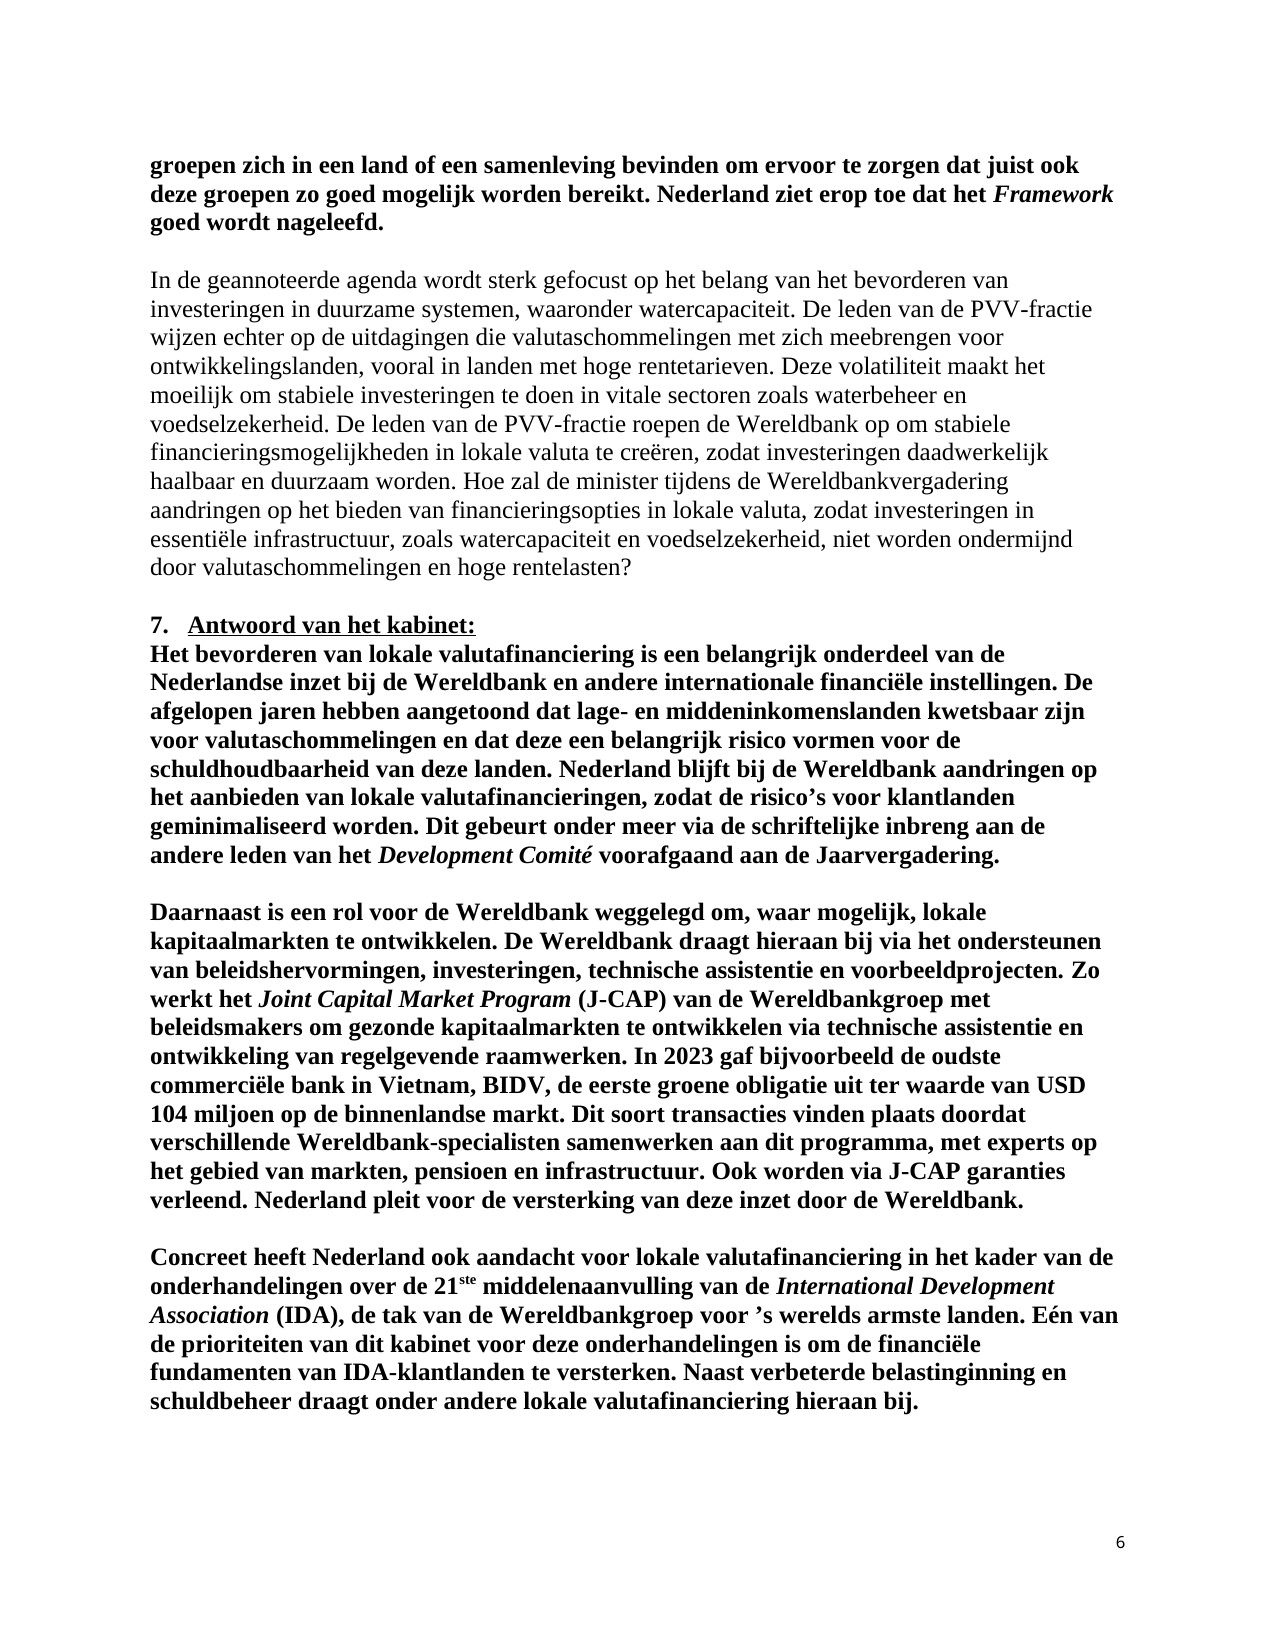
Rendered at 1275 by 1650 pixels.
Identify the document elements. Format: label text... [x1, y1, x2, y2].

list Antwoord van het kabinet: [150, 610, 1125, 639]
text Daarnaast is een rol voor de Wereldbank weggelegd om, waar mogelijk, lokale kapitaalmarkten te ontwikkelen. De Wereldbank draagt hieraan bij via het ondersteunen van beleidshervormingen, investeringen, technische assistentie en voorbeeldprojecten. Zo werkt het Joint Capital Market Program (J-CAP) van de Wereldbankgroep met beleidsmakers om gezonde kapitaalmarkten te ontwikkelen via technische assistentie en ontwikkeling van regelgevende raamwerken. In 2023 gaf bijvoorbeeld de oudste commerciële bank in Vietnam, BIDV, de eerste groene obligatie uit ter waarde van USD 104 miljoen op de binnenlandse markt. Dit soort transacties vinden plaats doordat verschillende Wereldbank-specialisten samenwerken aan dit programma, met experts op het gebied van markten, pensioen en infrastructuur. Ook worden via J-CAP garanties verleend. Nederland pleit voor de versterking van deze inzet door de Wereldbank. [150, 897, 1125, 1214]
text Concreet heeft Nederland ook aandacht voor lokale valutafinanciering in het kader van de onderhandelingen over de 21ste middelenaanvulling van de International Development Association (IDA), de tak van de Wereldbankgroep voor ’s werelds armste landen. Eén van de prioriteiten van dit kabinet voor deze onderhandelingen is om de financiële fundamenten van IDA-klantlanden te versterken. Naast verbeterde belastinginning en schuldbeheer draagt onder andere lokale valutafinanciering hieraan bij. [150, 1242, 1125, 1415]
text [150, 150, 1125, 236]
text In de geannoteerde agenda wordt sterk gefocust op het belang van het bevorderen van investeringen in duurzame systemen, waaronder watercapaciteit. De leden van de PVV-fractie wijzen echter op de uitdagingen die valutaschommelingen met zich meebrengen voor ontwikkelingslanden, vooral in landen met hoge rentetarieven. Deze volatiliteit maakt het moeilijk om stabiele investeringen te doen in vitale sectoren zoals waterbeheer en voedselzekerheid. De leden van de PVV-fractie roepen de Wereldbank op om stabiele financieringsmogelijkheden in lokale valuta te creëren, zodat investeringen daadwerkelijk haalbaar en duurzaam worden. Hoe zal de minister tijdens de Wereldbankvergadering aandringen op het bieden van financieringsopties in lokale valuta, zodat investeringen in essentiële infrastructuur, zoals watercapaciteit en voedselzekerheid, niet worden ondermijnd door valutaschommelingen en hoge rentelasten? [150, 265, 1125, 581]
text Het bevorderen van lokale valutafinanciering is een belangrijk onderdeel van de Nederlandse inzet bij de Wereldbank en andere internationale financiële instellingen. De afgelopen jaren hebben aangetoond dat lage- en middeninkomenslanden kwetsbaar zijn voor valutaschommelingen en dat deze een belangrijk risico vormen voor de schuldhoudbaarheid van deze landen. Nederland blijft bij de Wereldbank aandringen op het aanbieden van lokale valutafinancieringen, zodat de risico’s voor klantlanden geminimaliseerd worden. Dit gebeurt onder meer via de schriftelijke inbreng aan de andere leden van het Development Comité voorafgaand aan de Jaarvergadering. [150, 639, 1125, 869]
